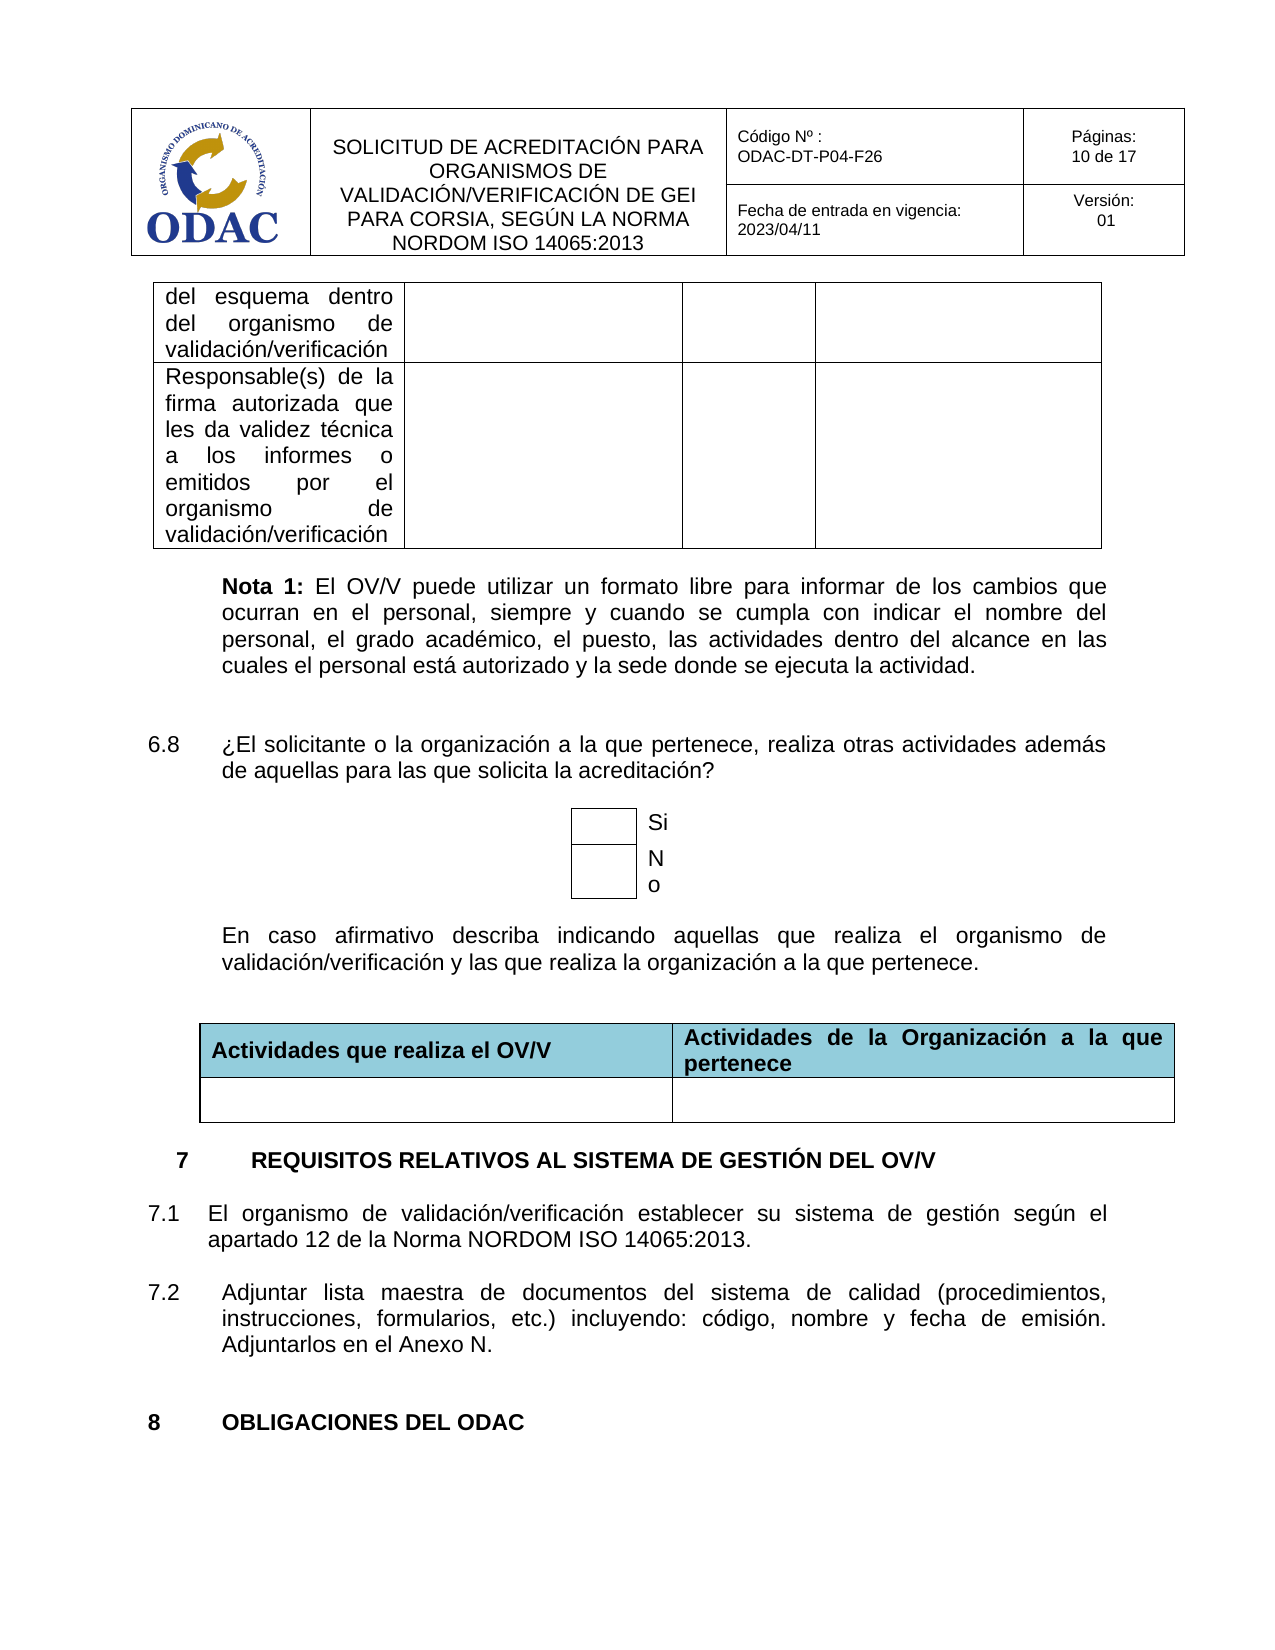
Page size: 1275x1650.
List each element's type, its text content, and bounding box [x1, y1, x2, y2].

table_header Si [637, 808, 684, 844]
table_cell No [637, 844, 684, 897]
list Adjuntar lista maestra de documentos del sistema de calidad (procedimientos, instrucciones, formularios, etc.) incluyendo: código, nombre y fecha de emisión. Adjuntarlos en el Anexo N. [148, 1279, 1107, 1358]
table_cell [405, 363, 682, 548]
table_header Actividades de la Organización a la que pertenece [673, 1024, 1174, 1077]
table_cell [673, 1078, 1174, 1122]
table_header [572, 809, 636, 844]
subtitle REQUISITOS RELATIVOS AL SISTEMA DE GESTIÓN DEL OV/V [176, 1147, 1107, 1173]
picture [147, 122, 278, 243]
table_cell [683, 363, 815, 548]
table_cell Responsable(s) de la firma autorizada que les da validez técnica a los informes o emitidos por el organismo de validación/verificación [154, 363, 404, 548]
table_cell [683, 283, 815, 362]
list ¿El solicitante o la organización a la que pertenece, realiza otras actividades además de aquellas para las que solicita la acreditación? [148, 731, 1107, 784]
table_cell [572, 845, 636, 897]
text En caso afirmativo describa indicando aquellas que realiza el organismo de validación/verificación y las que realiza la organización a la que pertenece. [222, 922, 1107, 975]
list El organismo de validación/verificación establecer su sistema de gestión según el apartado 12 de la Norma NORDOM ISO 14065:2013. [148, 1200, 1107, 1252]
table_header Actividades que realiza el OV/V [201, 1024, 672, 1077]
table_cell [816, 363, 1101, 548]
table_cell Sustituto responsable del esquema dentro del organismo de validación/verificación [154, 283, 404, 362]
subtitle OBLIGACIONES DEL ODAC [148, 1409, 1107, 1436]
table_cell [816, 283, 1101, 362]
table_cell [405, 283, 682, 362]
table_cell [201, 1078, 672, 1122]
text Nota 1: El OV/V puede utilizar un formato libre para informar de los cambios que ocurran en el personal, siempre y cuando se cumpla con indicar el nombre del personal, el grado académico, el puesto, las actividades dentro del alcance en las cuales el personal está autorizado y la sede donde se ejecuta la actividad. [222, 573, 1107, 678]
